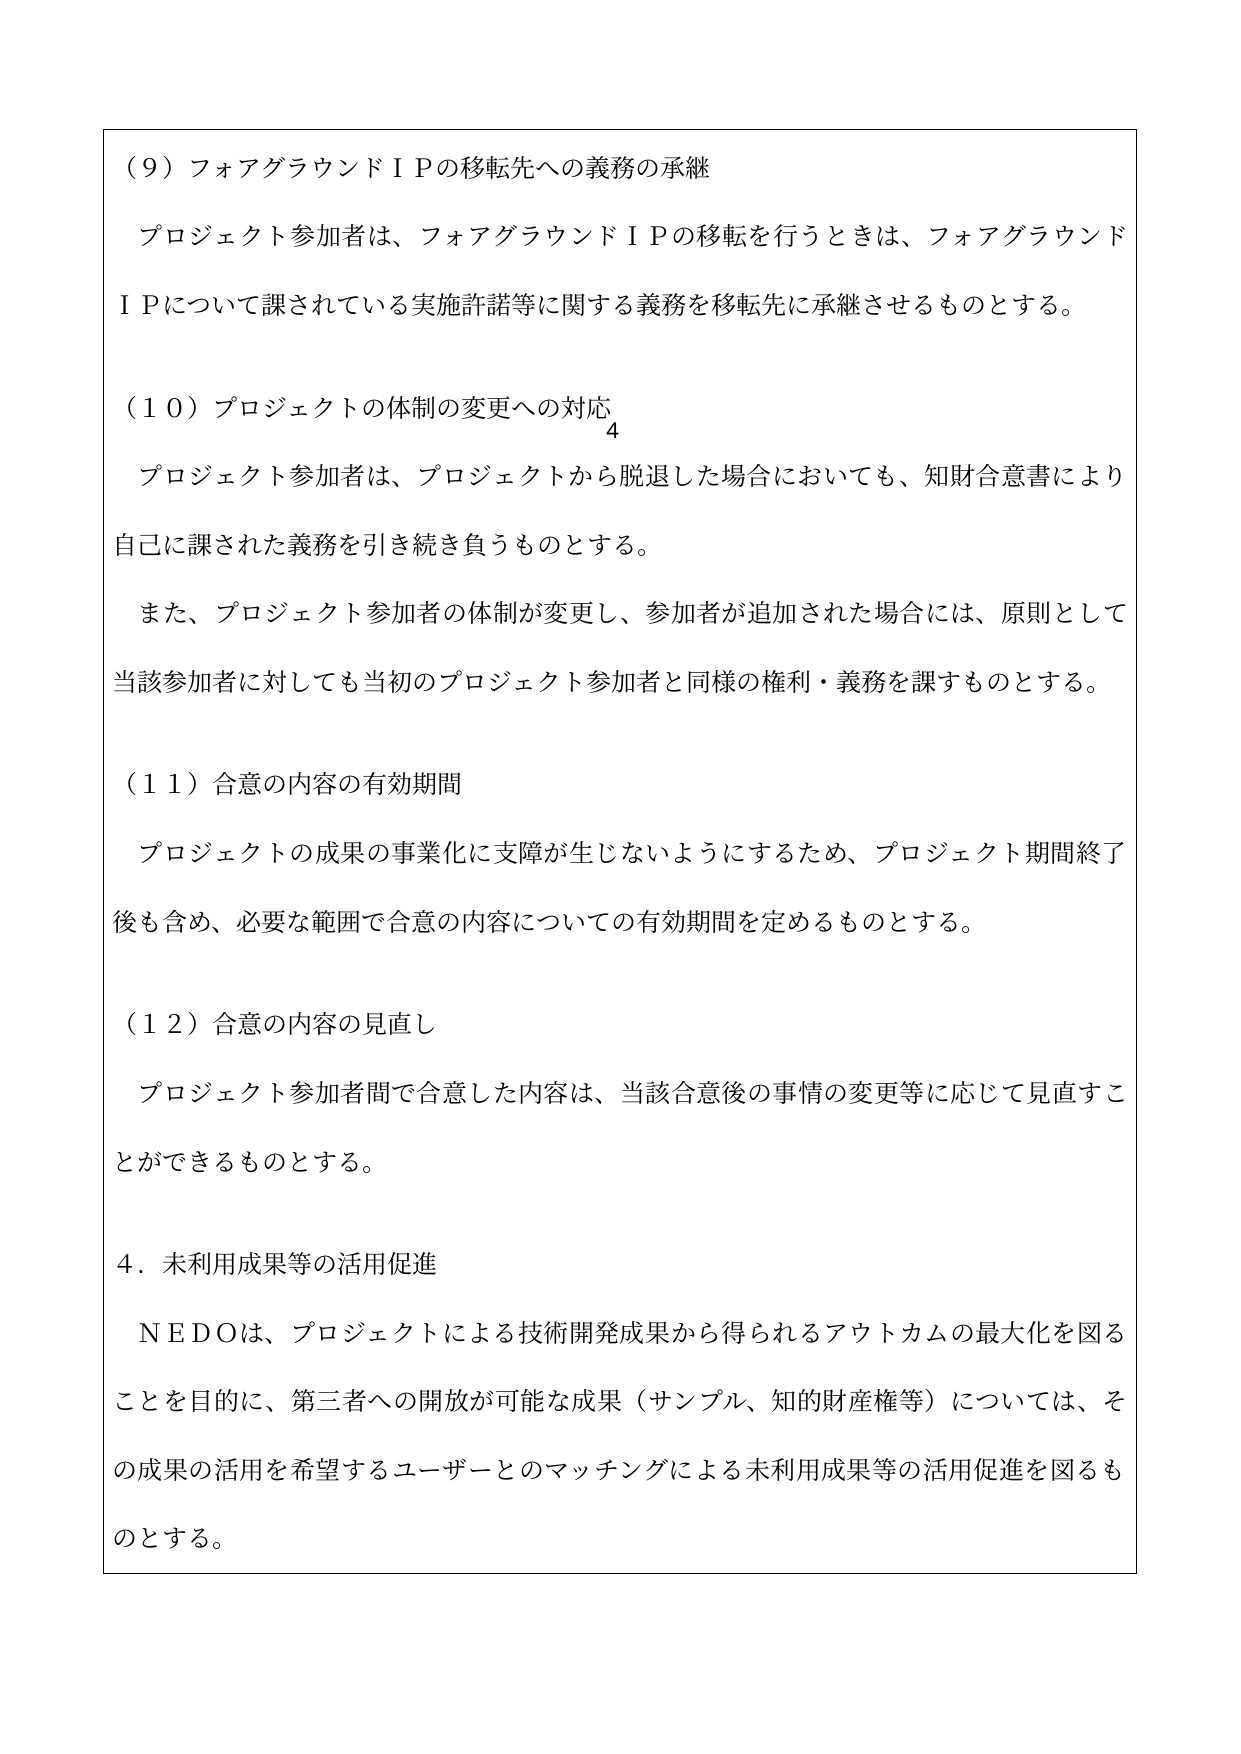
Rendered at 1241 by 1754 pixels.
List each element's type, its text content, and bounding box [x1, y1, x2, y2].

text （１０）プロジェクトの体制の変更への対応 [112, 372, 1128, 441]
text プロジェクト参加者は、プロジェクトから脱退した場合においても、知財合意書により自己に課された義務を引き続き負うものとする。 [112, 441, 1128, 578]
text （９）フォアグラウンドＩＰの移転先への義務の承継 [104, 130, 1136, 201]
text ４．未利用成果等の活用促進 [112, 1229, 1128, 1294]
text また、プロジェクト参加者の体制が変更し、参加者が追加された場合には、原則として当該参加者に対しても当初のプロジェクト参加者と同様の権利・義務を課すものとする。 [112, 578, 1128, 715]
text （１２）合意の内容の見直し [112, 989, 1128, 1057]
text ＮＥＤＯは、プロジェクトによる技術開発成果から得られるアウトカムの最大化を図ることを目的に、第三者への開放が可能な成果（サンプル、知的財産権等）については、その成果の活用を希望するユーザーとのマッチングによる未利用成果等の活用促進を図るものとする。 [104, 1294, 1136, 1573]
text プロジェクト参加者は、フォアグラウンドＩＰの移転を行うときは、フォアグラウンドＩＰについて課されている実施許諾等に関する義務を移転先に承継させるものとする。 [112, 201, 1128, 338]
text プロジェクトの成果の事業化に支障が生じないようにするため、プロジェクト期間終了後も含め、必要な範囲で合意の内容についての有効期間を定めるものとする。 [112, 817, 1128, 954]
text （１１）合意の内容の有効期間 [112, 749, 1128, 817]
text プロジェクト参加者間で合意した内容は、当該合意後の事情の変更等に応じて見直すことができるものとする。 [112, 1057, 1128, 1194]
